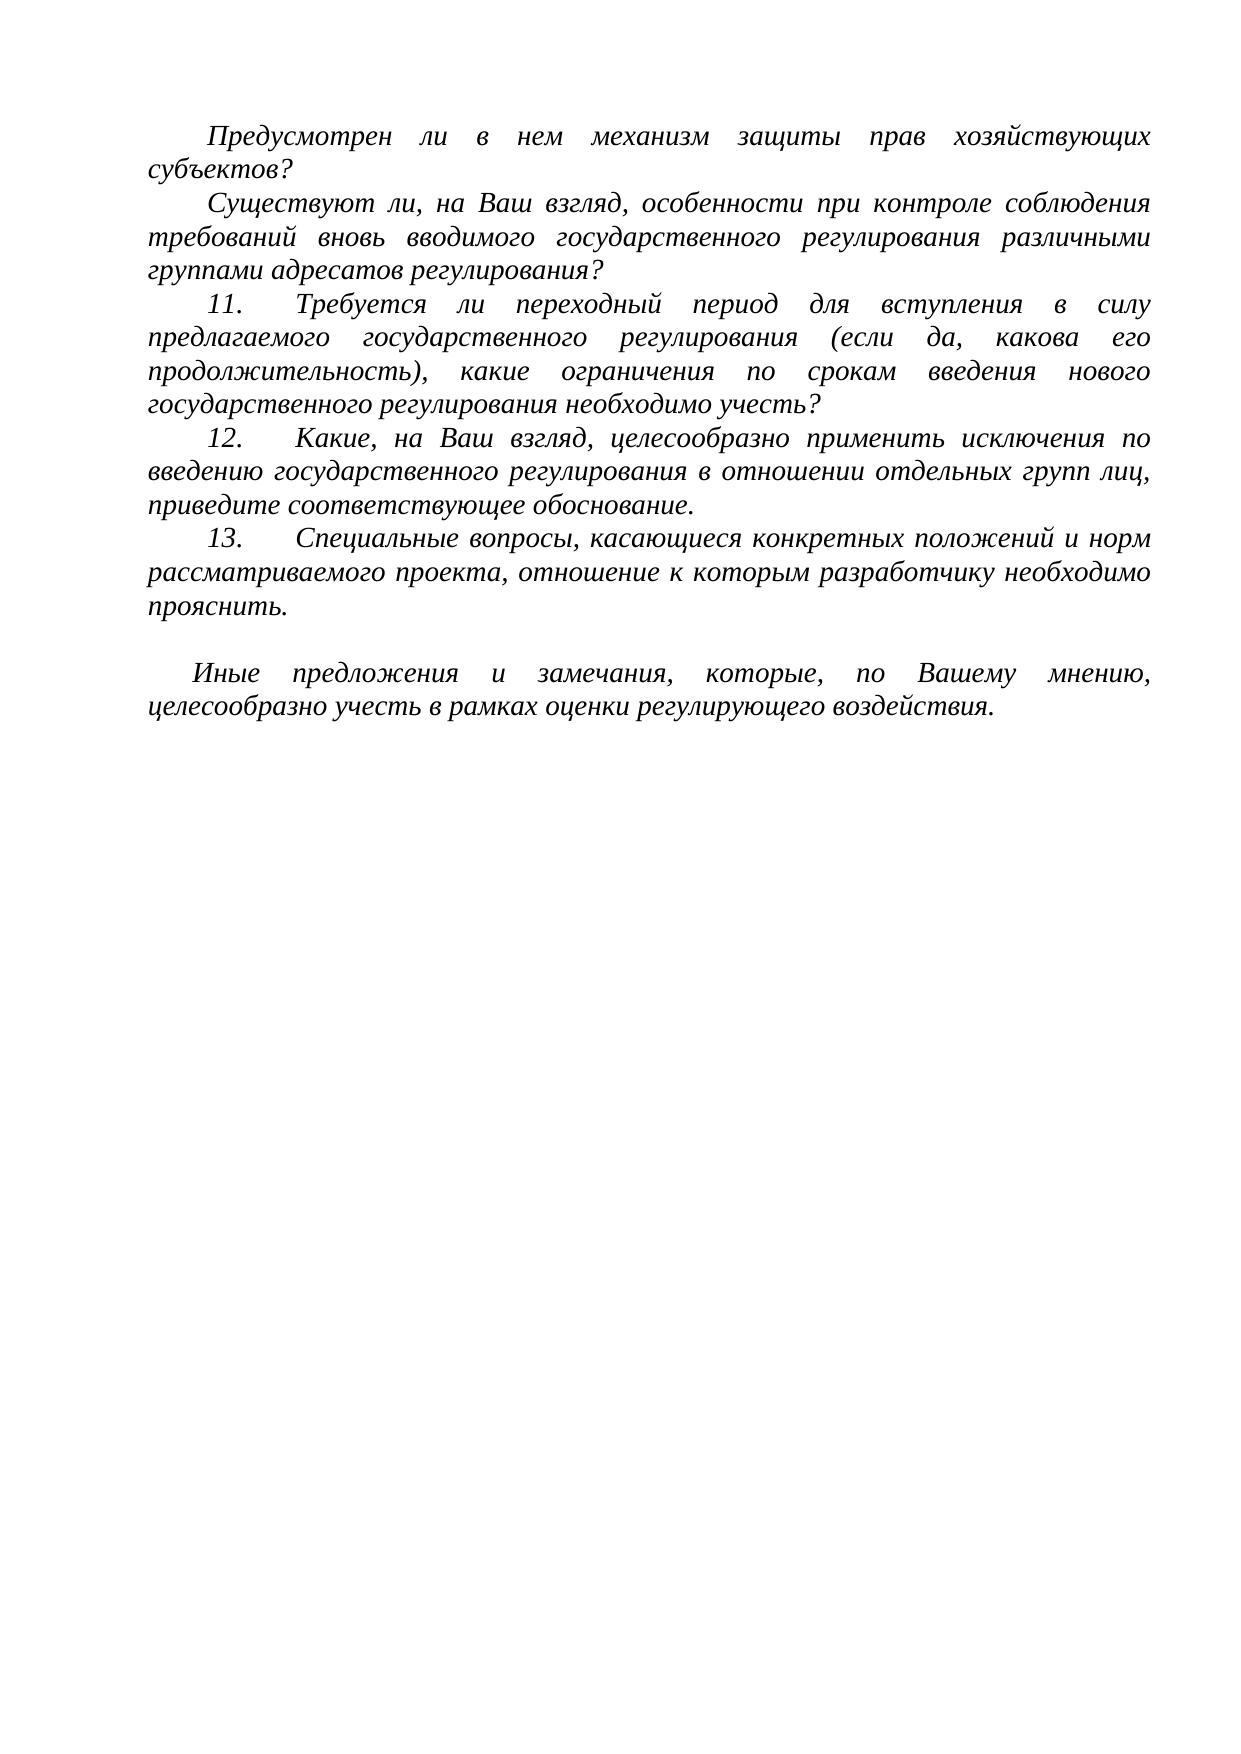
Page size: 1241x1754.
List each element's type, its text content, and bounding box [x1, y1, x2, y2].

list Требуется ли переходный период для вступления в силу предлагаемого государственного регулирования (если да, какова его продолжительность), какие ограничения по срокам введения нового государственного регулирования необходимо учесть? [148, 286, 1152, 420]
list Какие, на Ваш взгляд, целесообразно применить исключения по введению государственного регулирования в отношении отдельных групп лиц, приведите соответствующее обоснование. [148, 420, 1152, 521]
text Предусмотрен ли в нем механизм защиты прав хозяйствующих субъектов? [148, 118, 1152, 185]
text Иные предложения и замечания, которые, по Вашему мнению, целесообразно учесть в рамках оценки регулирующего воздействия. [148, 655, 1152, 722]
list Специальные вопросы, касающиеся конкретных положений и норм рассматриваемого проекта, отношение к которым разработчику необходимо прояснить. [148, 521, 1152, 621]
text Существуют ли, на Ваш взгляд, особенности при контроле соблюдения требований вновь вводимого государственного регулирования различными группами адресатов регулирования? [148, 185, 1152, 286]
